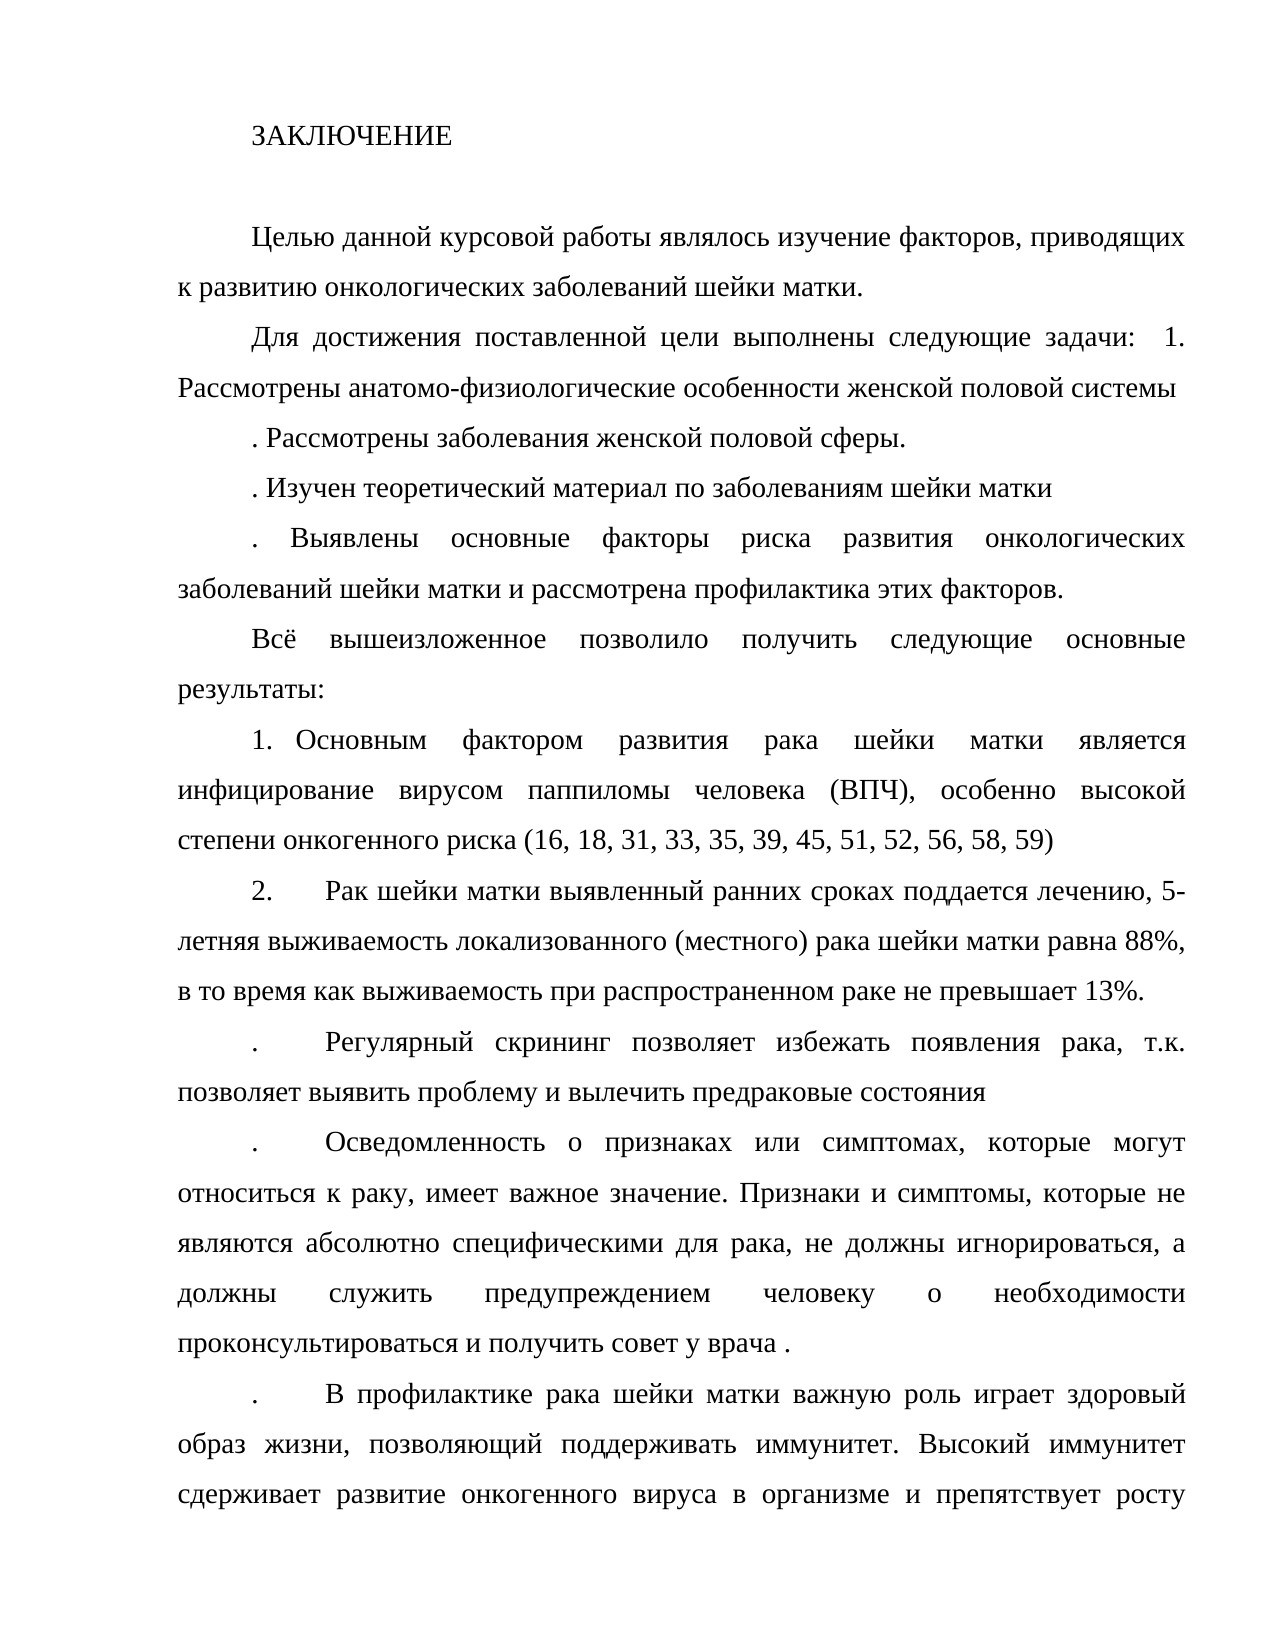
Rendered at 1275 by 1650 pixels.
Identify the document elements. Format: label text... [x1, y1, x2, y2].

text 2. Рак шейки матки выявленный ранних сроках поддается лечению, 5-летняя выживаемость локализованного (местного) рака шейки матки равна 88%, в то время как выживаемость при распространенном раке не превышает 13%. [177, 873, 1186, 1007]
text . Рассмотрены заболевания женской половой сферы. [177, 420, 1186, 453]
text 1. Основным фактором развития рака шейки матки является инфицирование вирусом паппиломы человека (ВПЧ), особенно высокой степени онкогенного риска (16, 18, 31, 33, 35, 39, 45, 51, 52, 56, 58, 59) [177, 722, 1186, 856]
text Целью данной курсовой работы являлось изучение факторов, приводящих к развитию онкологических заболеваний шейки матки. [177, 219, 1186, 303]
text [177, 1376, 1186, 1510]
text Для достижения поставленной цели выполнены следующие задачи: 1. Рассмотрены анатомо-физиологические особенности женской половой системы [177, 319, 1186, 403]
text . Осведомленность о признаках или симптомах, которые могут относиться к раку, имеет важное значение. Признаки и симптомы, которые не являются абсолютно специфическими для рака, не должны игнорироваться, а должны служить предупреждением человеку о необходимости проконсультироваться и получить совет у врача . [177, 1124, 1186, 1359]
text . Регулярный скрининг позволяет избежать появления рака, т.к. позволяет выявить проблему и вылечить предраковые состояния [177, 1024, 1186, 1108]
text . Выявлены основные факторы риска развития онкологических заболеваний шейки матки и рассмотрена профилактика этих факторов. [177, 521, 1186, 604]
text ЗАКЛЮЧЕНИЕ [177, 118, 1186, 152]
text Всё вышеизложенное позволило получить следующие основные результаты: [177, 621, 1186, 705]
text . Изучен теоретический материал по заболеваниям шейки матки [177, 470, 1186, 504]
